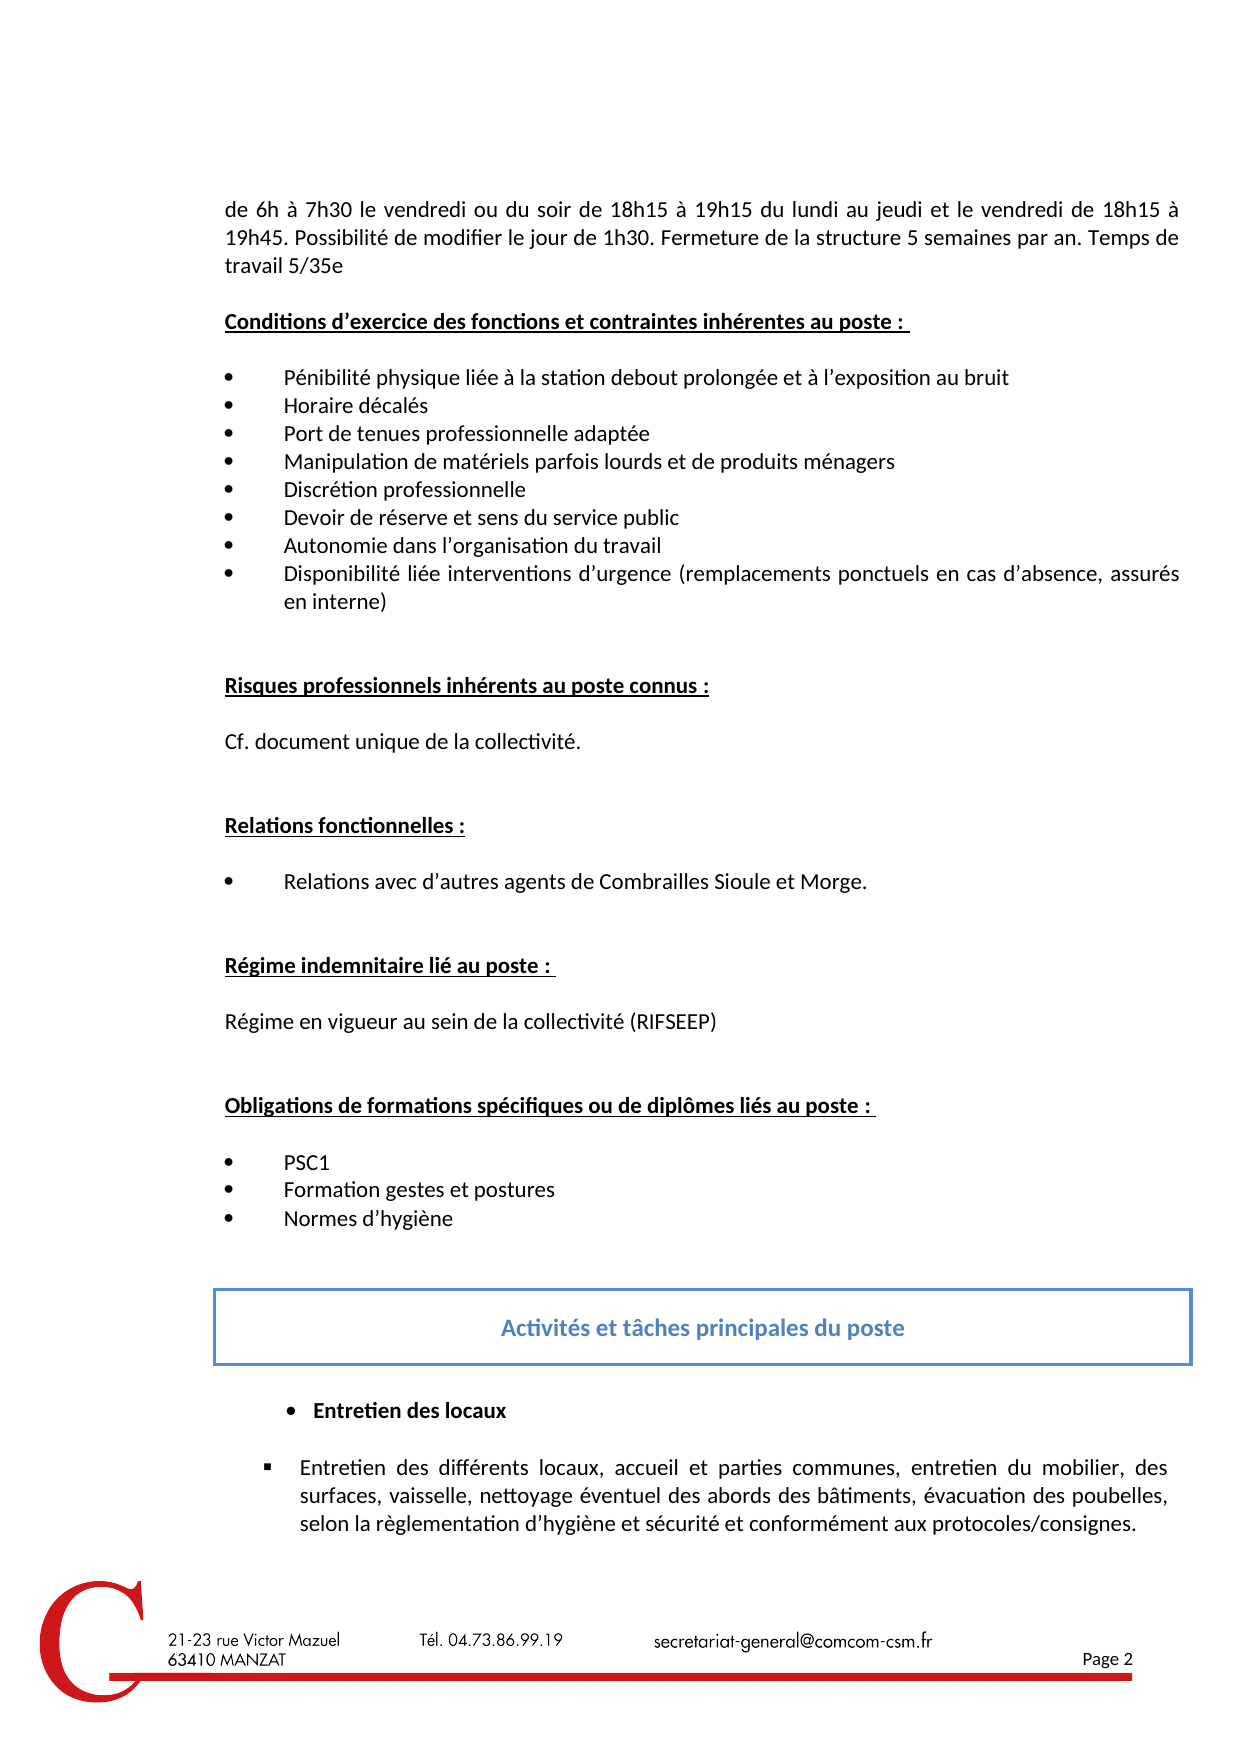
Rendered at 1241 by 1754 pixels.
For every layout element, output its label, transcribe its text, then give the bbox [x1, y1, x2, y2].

list Pénibilité physique liée à la station debout prolongée et à l’exposition au bruit [224, 363, 1181, 391]
text Cf. document unique de la collectivité. [224, 727, 1181, 755]
list Discrétion professionnelle [224, 475, 1181, 503]
text Conditions d’exercice des fonctions et contraintes inhérentes au poste : [224, 307, 1181, 335]
list Entretien des différents locaux, accueil et parties communes, entretien du mobilier, des surfaces, vaisselle, nettoyage éventuel des abords des bâtiments, évacuation des poubelles, selon la règlementation d’hygiène et sécurité et conformément aux protocoles/consignes. [262, 1453, 1169, 1537]
list Devoir de réserve et sens du service public [224, 503, 1181, 531]
list Port de tenues professionnelle adaptée [224, 419, 1181, 447]
list Formation gestes et postures [224, 1176, 1181, 1204]
list Autonomie dans l’organisation du travail [224, 531, 1181, 559]
text Obligations de formations spécifiques ou de diplômes liés au poste : [224, 1092, 1181, 1119]
list Disponibilité liée interventions d’urgence (remplacements ponctuels en cas d’absence, assurés en interne) [224, 559, 1181, 615]
text Risques professionnels inhérents au poste connus : [224, 671, 1181, 699]
list PSC1 [224, 1148, 1181, 1176]
picture [33, 1578, 1133, 1705]
list Horaire décalés [224, 391, 1181, 419]
list Manipulation de matériels parfois lourds et de produits ménagers [224, 447, 1181, 475]
list Relations avec d’autres agents de Combrailles Sioule et Morge. [224, 867, 1181, 895]
text Relations fonctionnelles : [224, 811, 1181, 839]
text Régime indemnitaire lié au poste : [224, 951, 1181, 979]
text Activités et tâches principales du poste [216, 1291, 1189, 1363]
list Normes d’hygiène [224, 1204, 1181, 1232]
list Entretien des locaux [287, 1397, 1169, 1425]
text Régime en vigueur au sein de la collectivité (RIFSEEP) [224, 1007, 1181, 1036]
